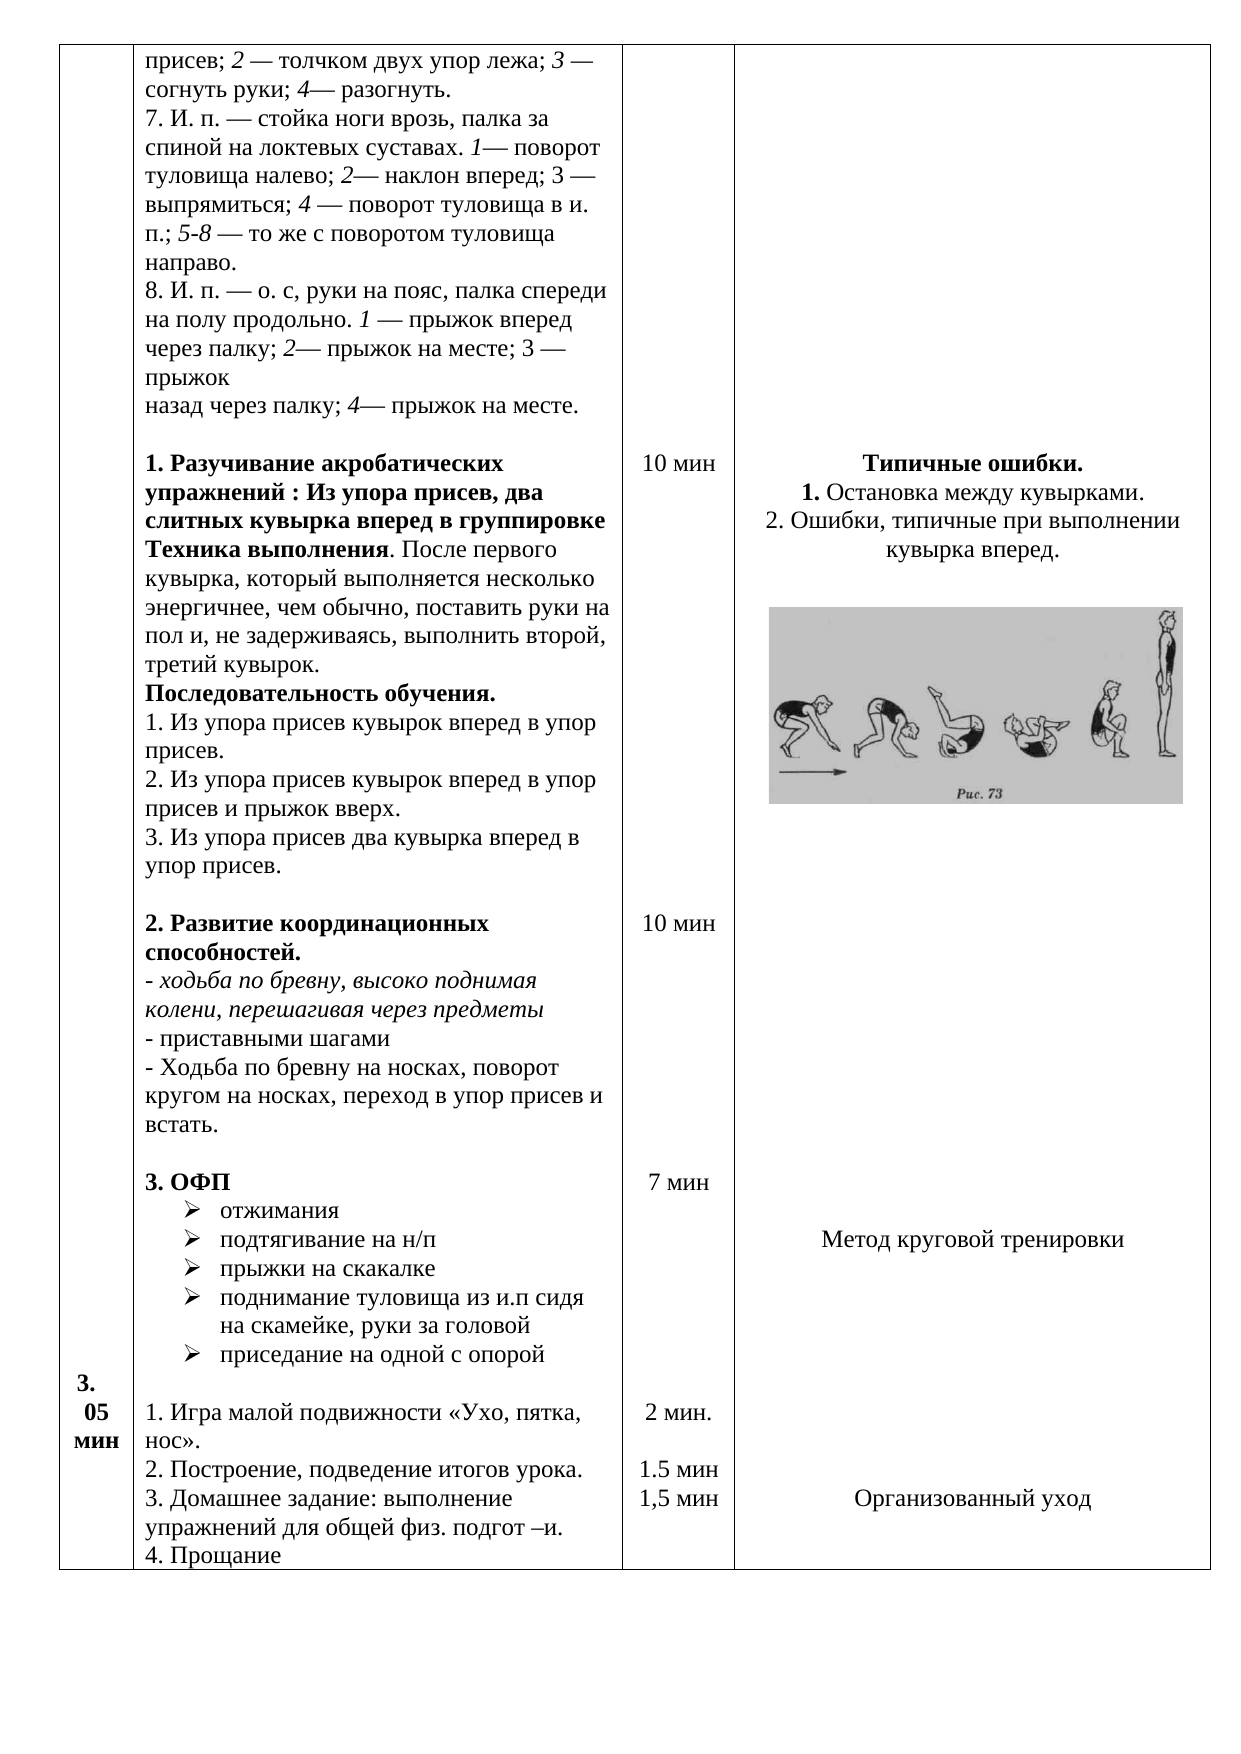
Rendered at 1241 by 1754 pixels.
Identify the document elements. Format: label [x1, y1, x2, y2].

table_cell [623, 45, 734, 1569]
table_cell [735, 45, 1210, 1569]
table_cell [134, 45, 622, 1569]
table_cell [60, 45, 133, 1569]
